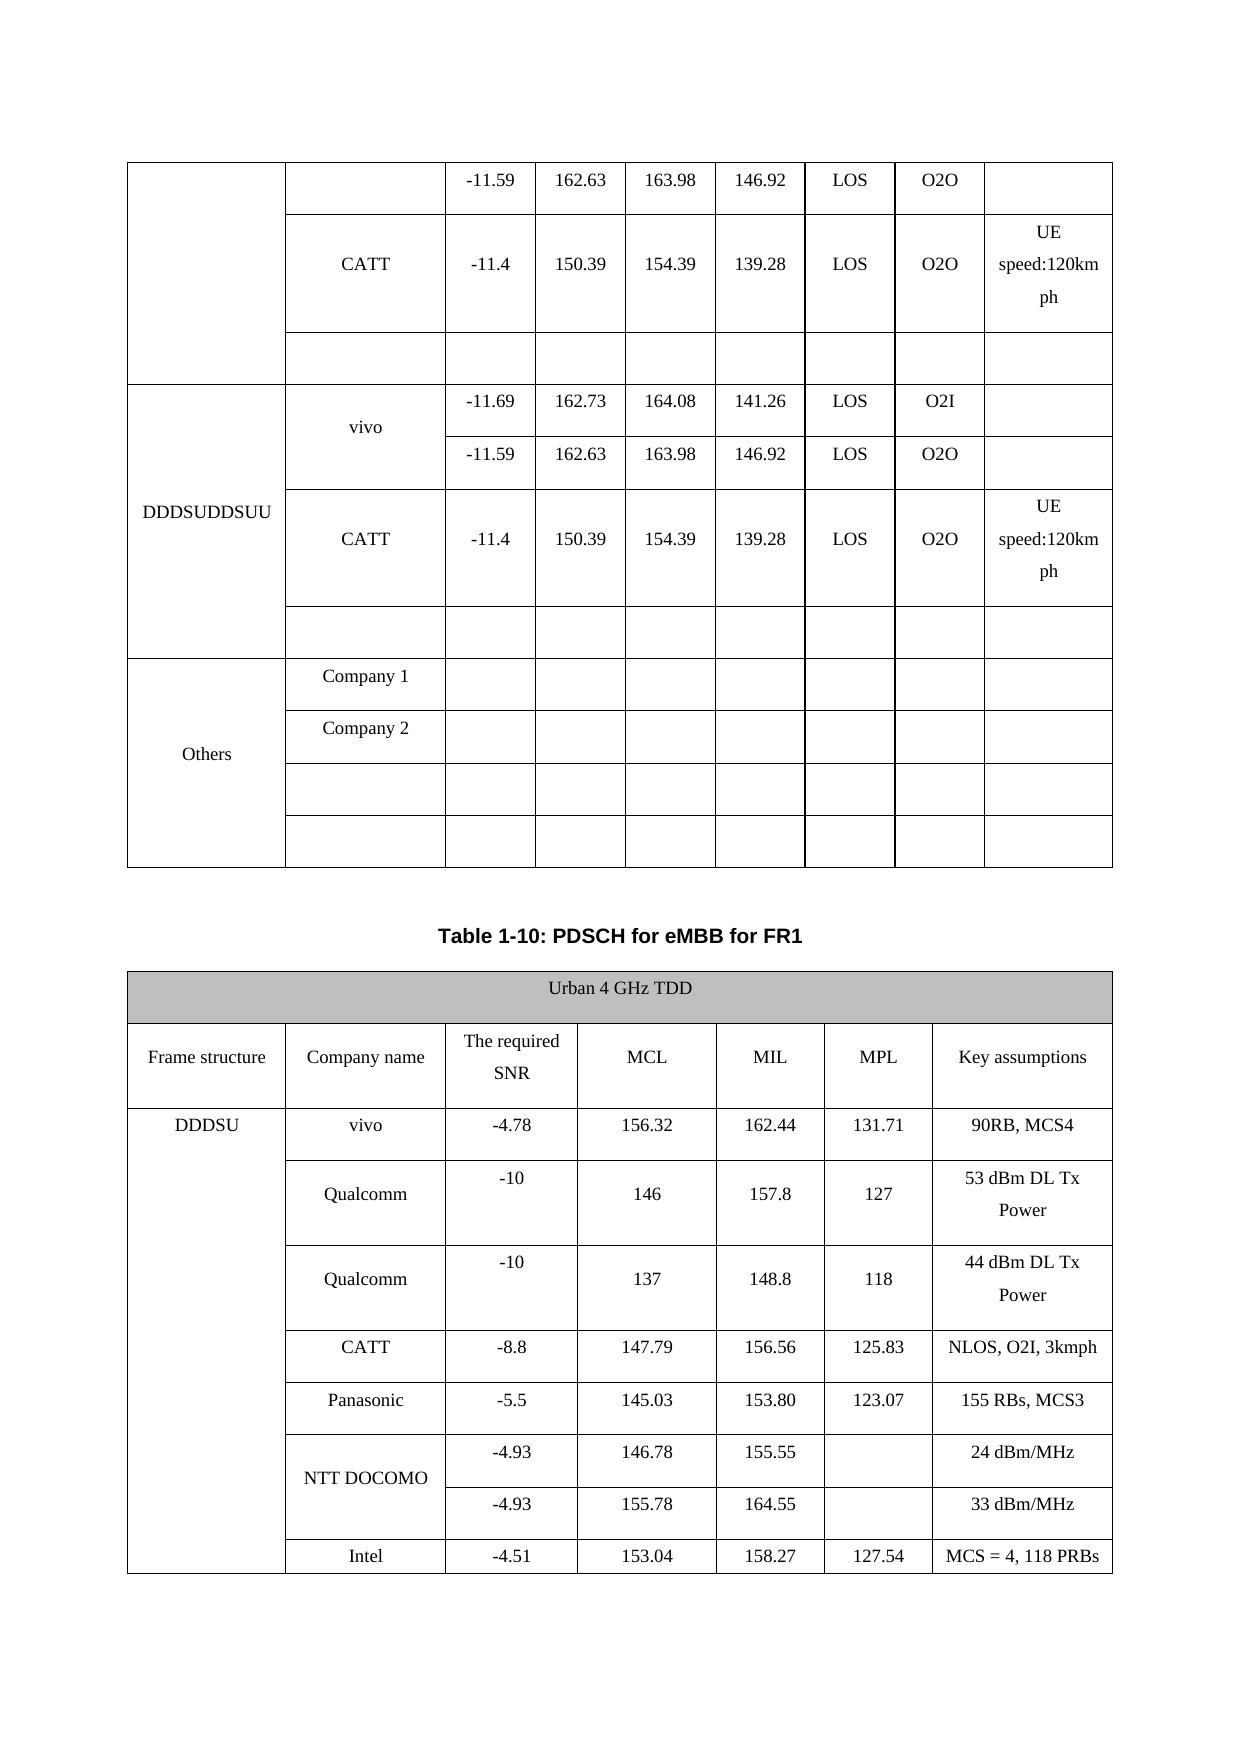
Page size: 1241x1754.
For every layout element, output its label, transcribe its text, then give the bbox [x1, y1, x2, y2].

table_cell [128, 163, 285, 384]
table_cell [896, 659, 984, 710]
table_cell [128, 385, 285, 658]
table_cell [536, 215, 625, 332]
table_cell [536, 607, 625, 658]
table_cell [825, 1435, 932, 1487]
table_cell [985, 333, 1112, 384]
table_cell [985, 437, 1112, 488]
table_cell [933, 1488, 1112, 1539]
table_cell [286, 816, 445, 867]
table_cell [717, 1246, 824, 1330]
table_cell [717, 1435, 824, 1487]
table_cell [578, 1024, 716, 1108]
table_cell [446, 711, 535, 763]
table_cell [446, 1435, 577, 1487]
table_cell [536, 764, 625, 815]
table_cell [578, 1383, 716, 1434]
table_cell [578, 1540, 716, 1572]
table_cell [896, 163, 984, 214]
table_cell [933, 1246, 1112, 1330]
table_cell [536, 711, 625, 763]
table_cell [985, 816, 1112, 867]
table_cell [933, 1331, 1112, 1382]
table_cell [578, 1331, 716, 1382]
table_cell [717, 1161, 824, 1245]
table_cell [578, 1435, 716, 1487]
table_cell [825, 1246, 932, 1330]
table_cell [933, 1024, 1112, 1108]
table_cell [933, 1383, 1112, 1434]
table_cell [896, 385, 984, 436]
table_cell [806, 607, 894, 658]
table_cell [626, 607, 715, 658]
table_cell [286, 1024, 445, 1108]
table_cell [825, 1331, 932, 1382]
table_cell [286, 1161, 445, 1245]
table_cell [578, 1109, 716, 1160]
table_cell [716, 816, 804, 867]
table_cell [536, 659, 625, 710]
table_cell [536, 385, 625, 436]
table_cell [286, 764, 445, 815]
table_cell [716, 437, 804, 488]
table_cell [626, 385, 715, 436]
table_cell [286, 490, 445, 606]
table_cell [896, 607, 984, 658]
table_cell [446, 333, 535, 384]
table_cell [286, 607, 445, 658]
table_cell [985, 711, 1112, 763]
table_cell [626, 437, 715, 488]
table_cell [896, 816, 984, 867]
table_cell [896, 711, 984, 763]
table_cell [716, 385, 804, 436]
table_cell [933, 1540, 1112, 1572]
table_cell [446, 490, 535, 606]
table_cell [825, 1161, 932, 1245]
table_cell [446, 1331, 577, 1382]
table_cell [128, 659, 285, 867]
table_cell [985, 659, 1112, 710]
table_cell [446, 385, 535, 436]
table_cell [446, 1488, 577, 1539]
text Table 1-10: PDSCH for eMBB for FR1 [187, 919, 1053, 952]
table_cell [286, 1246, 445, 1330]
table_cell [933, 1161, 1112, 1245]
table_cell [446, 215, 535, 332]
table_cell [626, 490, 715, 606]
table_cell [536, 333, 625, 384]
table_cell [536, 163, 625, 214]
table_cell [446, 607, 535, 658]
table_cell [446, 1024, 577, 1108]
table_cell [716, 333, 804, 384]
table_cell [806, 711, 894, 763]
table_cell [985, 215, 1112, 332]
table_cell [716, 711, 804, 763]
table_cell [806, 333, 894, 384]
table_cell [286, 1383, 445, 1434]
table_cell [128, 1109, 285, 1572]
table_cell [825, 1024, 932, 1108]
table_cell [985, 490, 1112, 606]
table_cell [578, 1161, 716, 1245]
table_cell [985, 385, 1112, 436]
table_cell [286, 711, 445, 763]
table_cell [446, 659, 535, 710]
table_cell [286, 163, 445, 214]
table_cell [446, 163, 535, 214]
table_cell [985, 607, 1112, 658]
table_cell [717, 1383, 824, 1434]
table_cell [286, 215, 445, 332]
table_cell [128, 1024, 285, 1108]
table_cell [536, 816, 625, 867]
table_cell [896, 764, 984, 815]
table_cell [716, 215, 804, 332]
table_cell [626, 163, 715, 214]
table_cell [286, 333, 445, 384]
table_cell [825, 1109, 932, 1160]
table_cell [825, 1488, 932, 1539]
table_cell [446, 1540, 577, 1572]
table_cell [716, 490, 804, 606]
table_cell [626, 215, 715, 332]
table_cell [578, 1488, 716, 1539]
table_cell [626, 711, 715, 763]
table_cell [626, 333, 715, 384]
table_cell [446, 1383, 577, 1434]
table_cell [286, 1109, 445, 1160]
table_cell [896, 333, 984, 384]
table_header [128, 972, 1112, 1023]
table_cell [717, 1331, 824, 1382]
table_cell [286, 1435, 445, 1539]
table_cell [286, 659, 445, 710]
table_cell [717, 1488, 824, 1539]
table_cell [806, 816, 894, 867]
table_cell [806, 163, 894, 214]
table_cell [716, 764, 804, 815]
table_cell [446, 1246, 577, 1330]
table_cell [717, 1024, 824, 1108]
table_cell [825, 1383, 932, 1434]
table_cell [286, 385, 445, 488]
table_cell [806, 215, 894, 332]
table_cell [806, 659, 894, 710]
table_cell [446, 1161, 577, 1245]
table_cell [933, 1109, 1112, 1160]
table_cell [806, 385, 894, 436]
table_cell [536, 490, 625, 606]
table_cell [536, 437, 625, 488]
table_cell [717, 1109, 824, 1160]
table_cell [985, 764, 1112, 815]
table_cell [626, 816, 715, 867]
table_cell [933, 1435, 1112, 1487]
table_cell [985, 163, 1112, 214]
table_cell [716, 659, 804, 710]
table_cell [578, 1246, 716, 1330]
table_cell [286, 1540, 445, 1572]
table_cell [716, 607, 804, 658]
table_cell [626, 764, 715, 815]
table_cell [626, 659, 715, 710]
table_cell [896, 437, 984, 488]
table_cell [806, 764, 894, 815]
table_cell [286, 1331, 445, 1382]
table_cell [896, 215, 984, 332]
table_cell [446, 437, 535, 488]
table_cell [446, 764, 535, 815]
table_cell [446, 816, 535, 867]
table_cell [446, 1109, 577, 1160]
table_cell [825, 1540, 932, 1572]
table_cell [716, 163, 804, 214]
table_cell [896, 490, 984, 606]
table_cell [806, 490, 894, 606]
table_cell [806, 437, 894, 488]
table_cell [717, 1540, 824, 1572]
